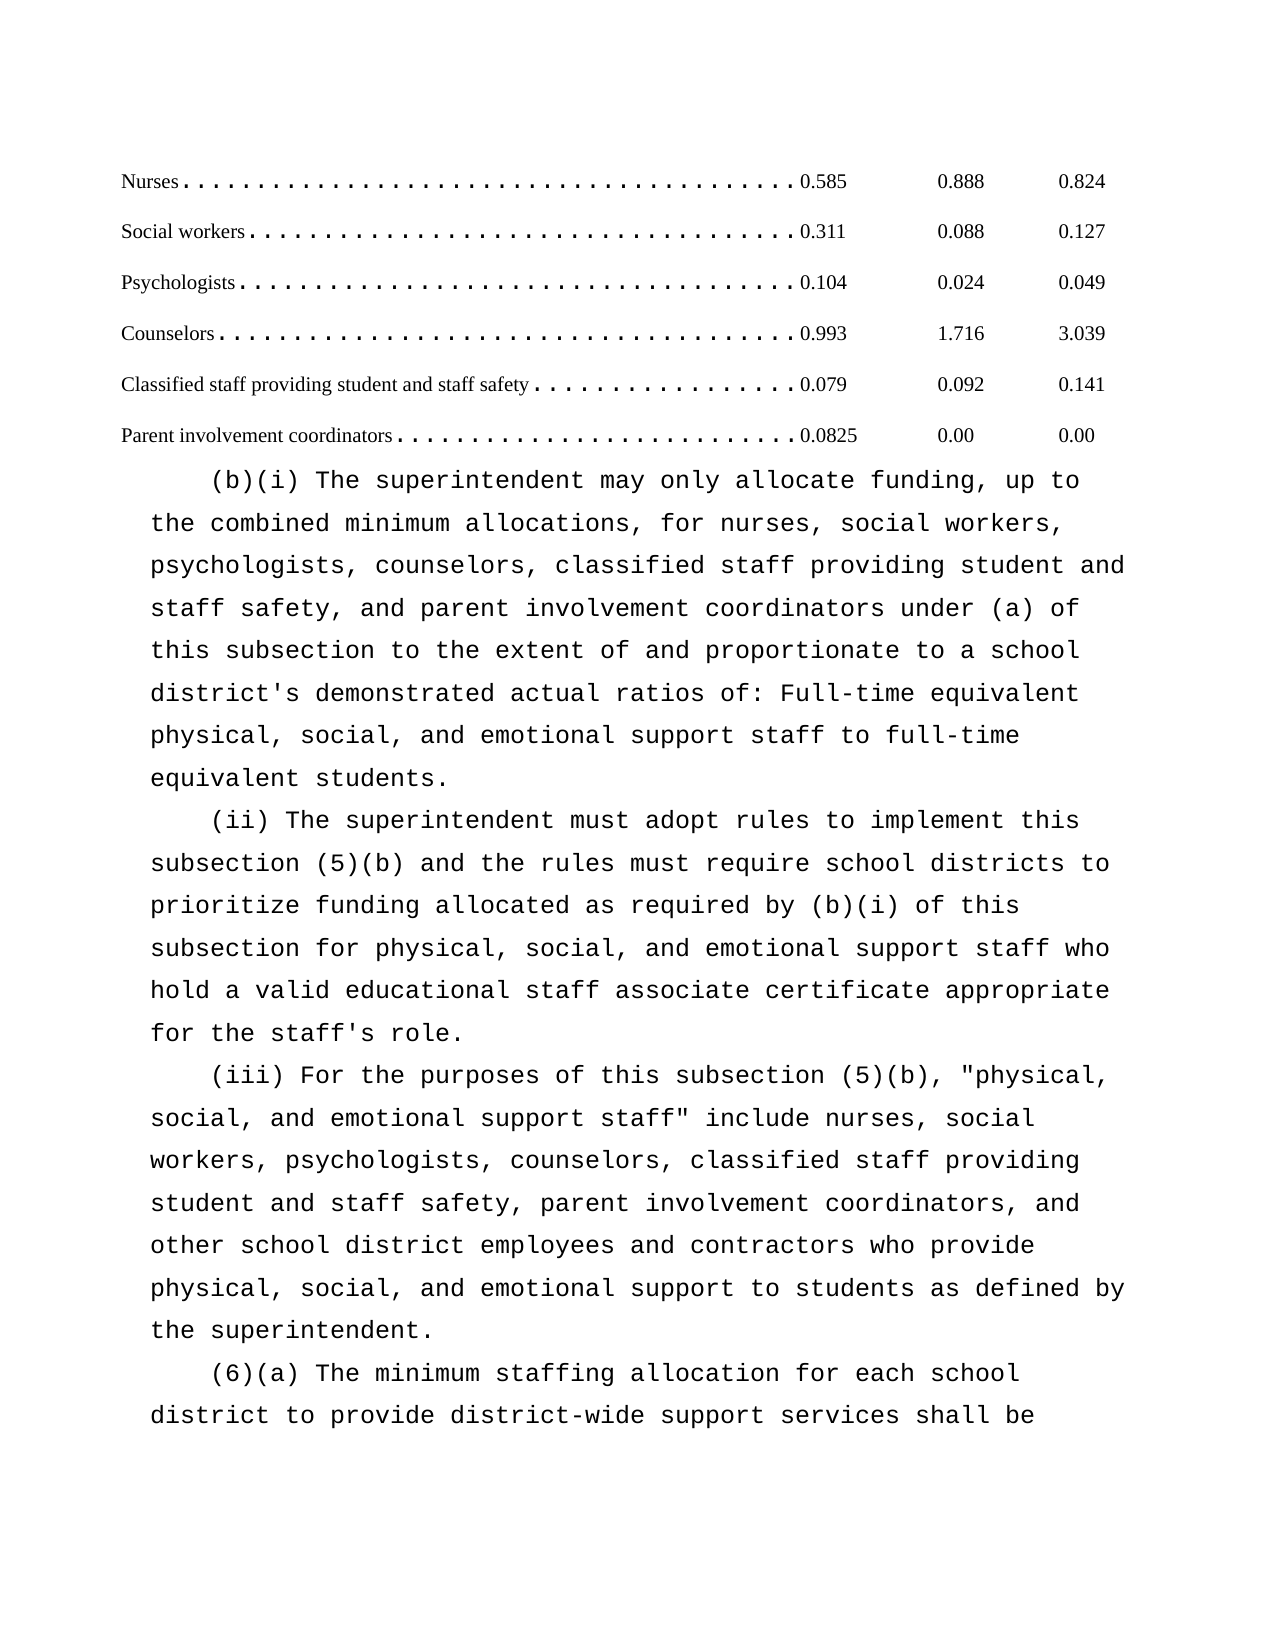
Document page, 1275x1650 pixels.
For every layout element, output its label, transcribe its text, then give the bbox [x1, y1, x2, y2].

table_cell 0.079 [788, 353, 925, 404]
table_cell Social workers [108, 201, 787, 252]
table_cell Parent involvement coordinators [108, 404, 787, 455]
table_cell Psychologists [108, 252, 787, 302]
text (b)(i) The superintendent may only allocate funding, up to the combined minimum allocations, for nurses, social workers, psychologists, counselors, classified staff providing student and staff safety, and parent involvement coordinators under (a) of this subsection to the extent of and proportionate to a school district's demonstrated actual ratios of: Full-time equivalent physical, social, and emotional support staff to full-time equivalent students. [150, 455, 1125, 795]
table_cell 0.311 [788, 201, 925, 252]
table_cell 1.716 [925, 303, 1046, 353]
table_cell 0.141 [1046, 353, 1167, 404]
table_cell 0.104 [788, 252, 925, 302]
table_cell Counselors [108, 303, 787, 353]
table_cell Classified staff providing student and staff safety [108, 353, 787, 404]
table_cell 0.0825 [788, 404, 925, 455]
text (iii) For the purposes of this subsection (5)(b), "physical, social, and emotional support staff" include nurses, social workers, psychologists, counselors, classified staff providing student and staff safety, parent involvement coordinators, and other school district employees and contractors who provide physical, social, and emotional support to students as defined by the superintendent. [150, 1050, 1125, 1347]
text (ii) The superintendent must adopt rules to implement this subsection (5)(b) and the rules must require school districts to prioritize funding allocated as required by (b)(i) of this subsection for physical, social, and emotional support staff who hold a valid educational staff associate certificate appropriate for the staff's role. [150, 795, 1125, 1050]
table_cell 0.00 [1046, 404, 1167, 455]
table_cell Nurses [108, 150, 787, 201]
table_cell 0.824 [1046, 150, 1167, 201]
table_cell 0.585 [788, 150, 925, 201]
table_cell 0.024 [925, 252, 1046, 302]
table_cell 0.993 [788, 303, 925, 353]
table_cell 0.092 [925, 353, 1046, 404]
table_cell 0.127 [1046, 201, 1167, 252]
table_cell 3.039 [1046, 303, 1167, 353]
table_cell 0.049 [1046, 252, 1167, 302]
table_cell 0.888 [925, 150, 1046, 201]
table_cell 0.00 [925, 404, 1046, 455]
table_cell 0.088 [925, 201, 1046, 252]
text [150, 1347, 1125, 1432]
